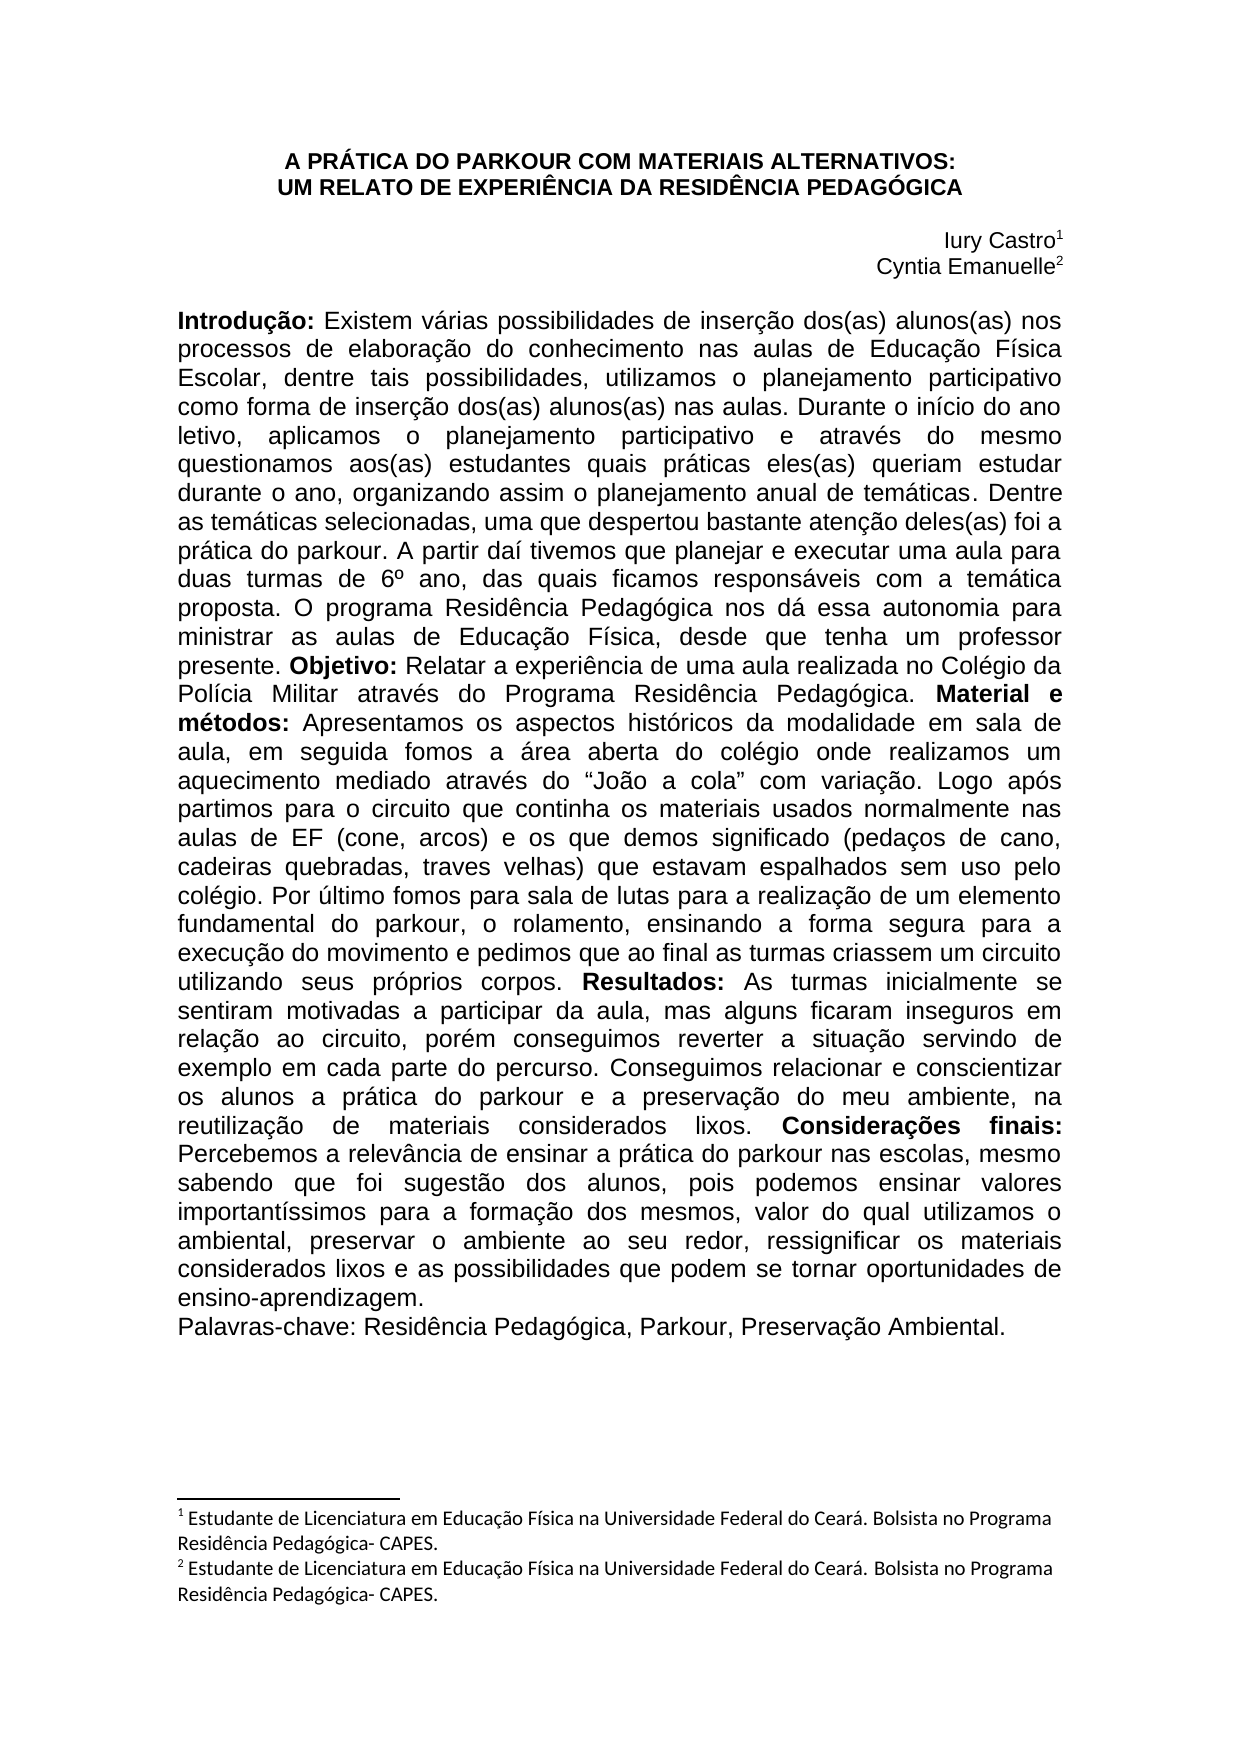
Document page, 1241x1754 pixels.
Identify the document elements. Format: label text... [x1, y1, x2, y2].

text A PRÁTICA DO PARKOUR COM MATERIAIS ALTERNATIVOS: [177, 148, 1063, 174]
text Cyntia Emanuelle [177, 253, 1063, 279]
text Palavras-chave: Residência Pedagógica, Parkour, Preservação Ambiental. [177, 1312, 1063, 1341]
text Iury Castro [177, 227, 1063, 253]
text UM RELATO DE EXPERIÊNCIA DA RESIDÊNCIA PEDAGÓGICA [177, 174, 1063, 200]
text Introdução: Existem várias possibilidades de inserção dos(as) alunos(as) nos processos de elaboração do conhecimento nas aulas de Educação Física Escolar, dentre tais possibilidades, utilizamos o planejamento participativo como forma de inserção dos(as) alunos(as) nas aulas. Durante o início do ano letivo, aplicamos o planejamento participativo e através do mesmo questionamos aos(as) estudantes quais práticas eles(as) queriam estudar durante o ano, organizando assim o planejamento anual de temáticas. Dentre as temáticas selecionadas, uma que despertou bastante atenção deles(as) foi a prática do parkour. A partir daí tivemos que planejar e executar uma aula para duas turmas de 6º ano, das quais ficamos responsáveis com a temática proposta. O programa Residência Pedagógica nos dá essa autonomia para ministrar as aulas de Educação Física, desde que tenha um professor presente. Objetivo: Relatar a experiência de uma aula realizada no Colégio da Polícia Militar através do Programa Residência Pedagógica. Material e métodos: Apresentamos os aspectos históricos da modalidade em sala de aula, em seguida fomos a área aberta do colégio onde realizamos um aquecimento mediado através do “João a cola” com variação. Logo após partimos para o circuito que continha os materiais usados normalmente nas aulas de EF (cone, arcos) e os que demos significado (pedaços de cano, cadeiras quebradas, traves velhas) que estavam espalhados sem uso pelo colégio. Por último fomos para sala de lutas para a realização de um elemento fundamental do parkour, o rolamento, ensinando a forma segura para a execução do movimento e pedimos que ao final as turmas criassem um circuito utilizando seus próprios corpos. Resultados: As turmas inicialmente se sentiram motivadas a participar da aula, mas alguns ficaram inseguros em relação ao circuito, porém conseguimos reverter a situação servindo de exemplo em cada parte do percurso. Conseguimos relacionar e conscientizar os alunos a prática do parkour e a preservação do meu ambiente, na reutilização de materiais considerados lixos. Considerações finais: Percebemos a relevância de ensinar a prática do parkour nas escolas, mesmo sabendo que foi sugestão dos alunos, pois podemos ensinar valores importantíssimos para a formação dos mesmos, valor do qual utilizamos o ambiental, preservar o ambiente ao seu redor, ressignificar os materiais considerados lixos e as possibilidades que podem se tornar oportunidades de ensino-aprendizagem. [177, 306, 1063, 1312]
